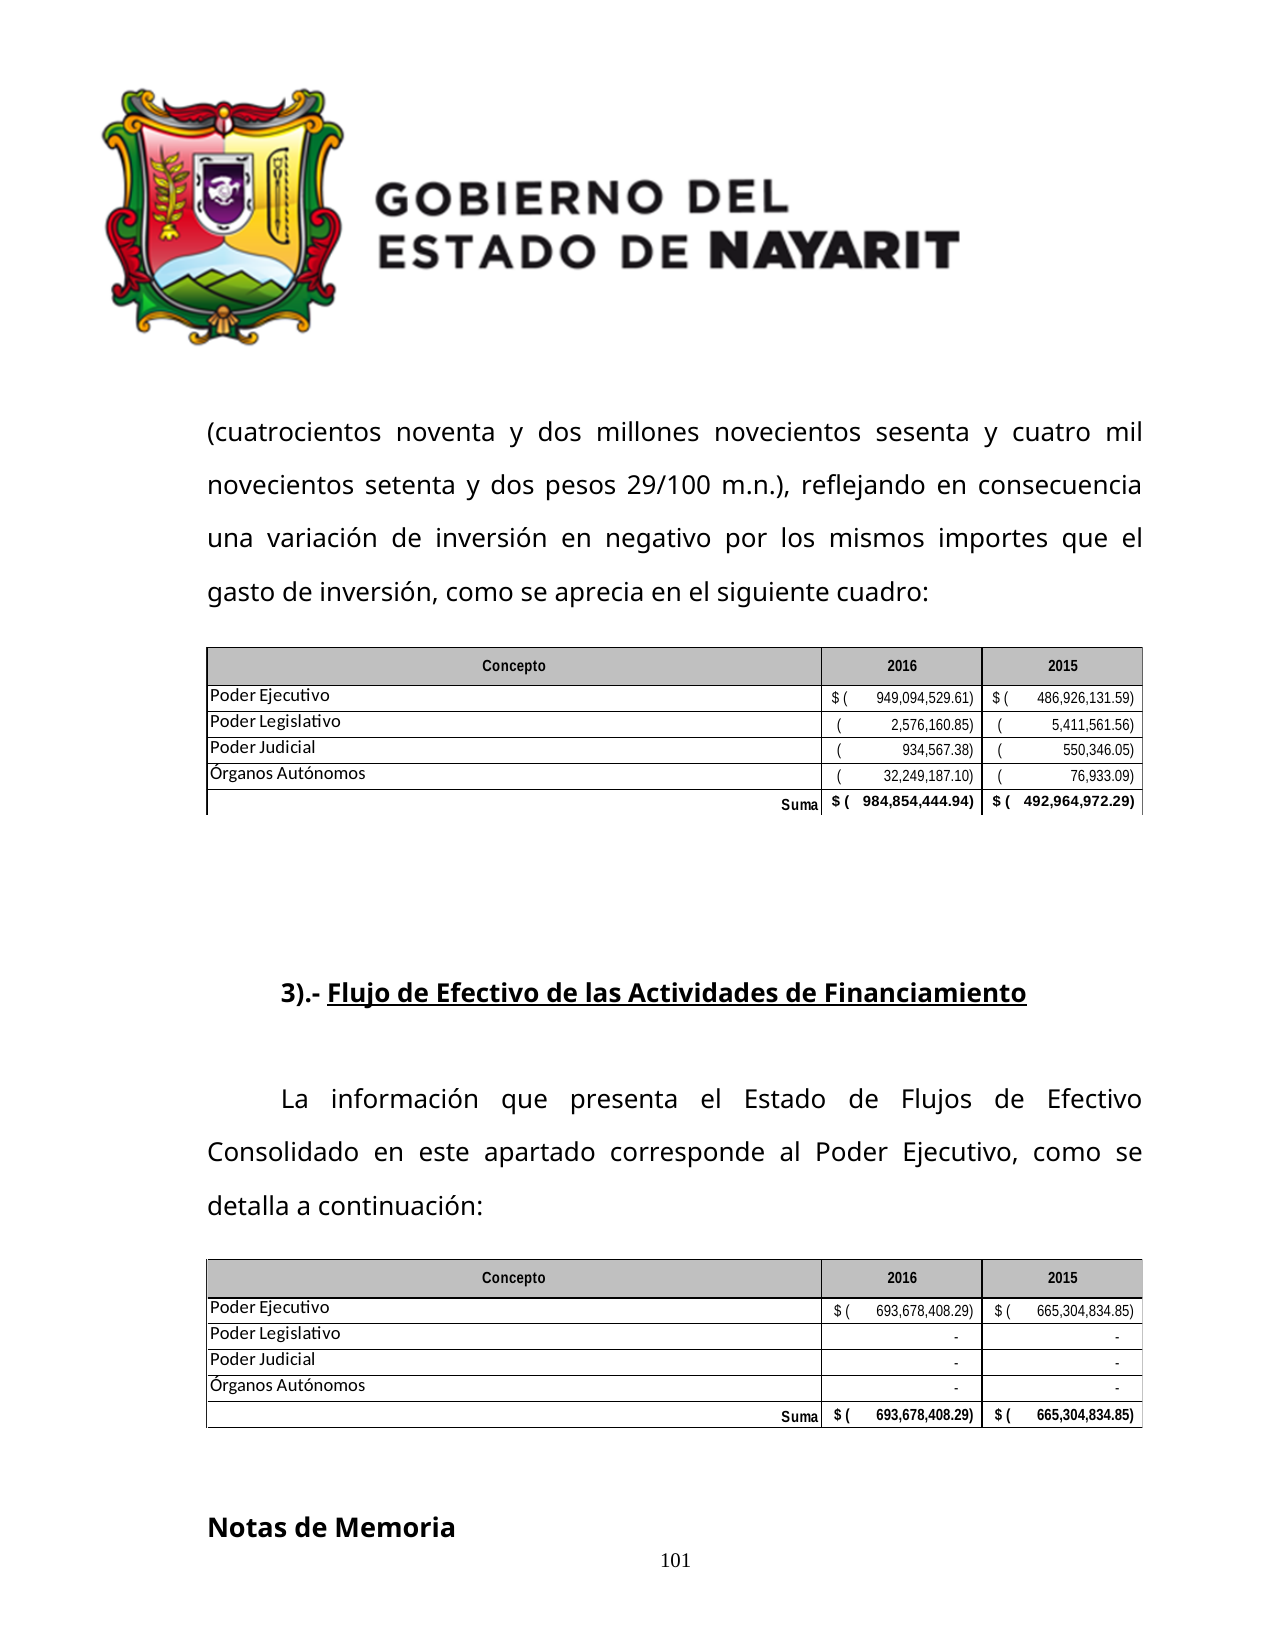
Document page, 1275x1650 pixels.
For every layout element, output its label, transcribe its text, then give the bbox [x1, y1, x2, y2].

text Notas de Memoria [207, 1508, 1144, 1545]
text La información que presenta el Estado de Flujos de Efectivo Consolidado en este apartado corresponde al Poder Ejecutivo, como se detalla a continuación: [207, 1081, 1144, 1223]
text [207, 413, 1144, 609]
text 3).- Flujo de Efectivo de las Actividades de Financiamiento [281, 974, 1144, 1010]
